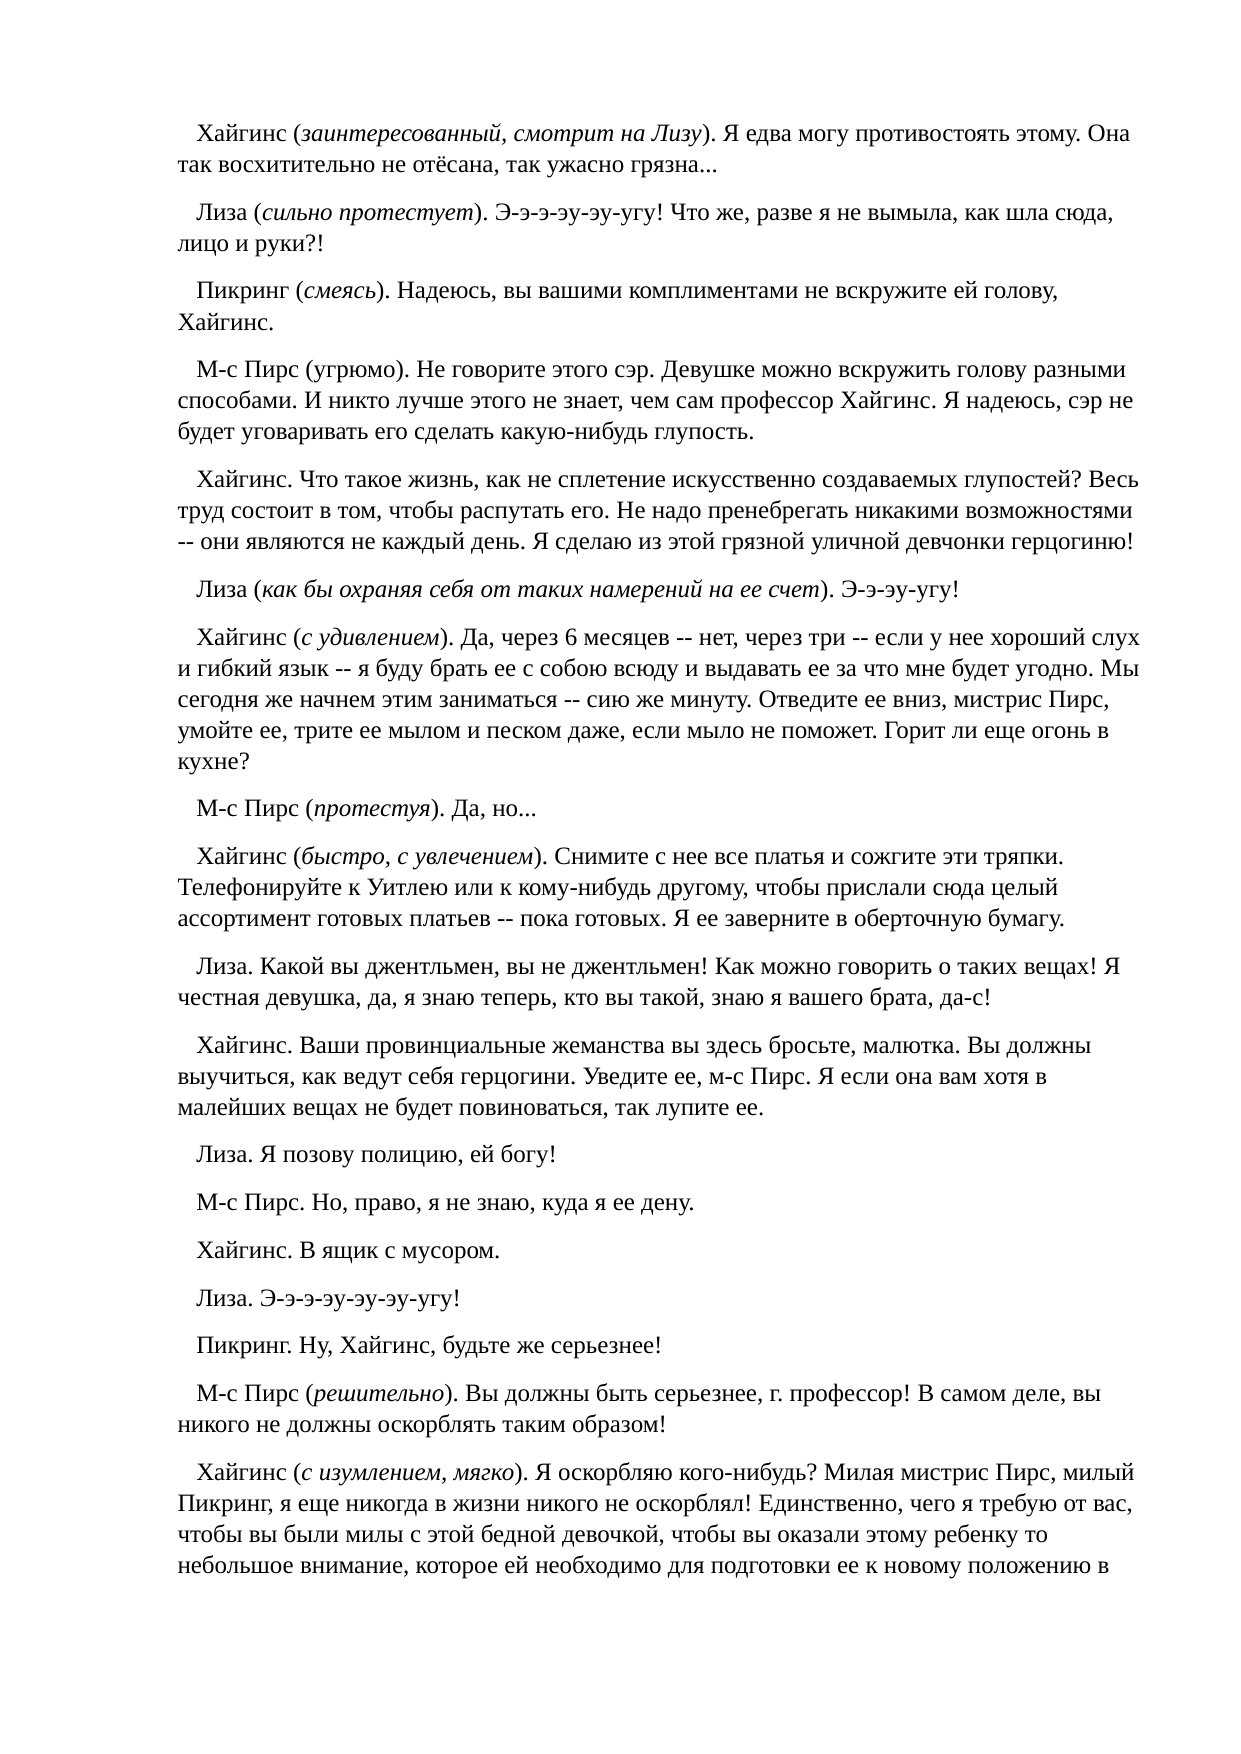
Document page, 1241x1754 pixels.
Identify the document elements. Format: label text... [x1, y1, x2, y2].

text Пикринг (смеясь). Надеюсь, вы вашими комплиментами не вскружите ей голову, Хайгинс. [177, 276, 1152, 335]
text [177, 1457, 1152, 1579]
text М-с Пирс (угрюмо). Не говорите этого сэр. Девушке можно вскружить голову разными способами. И никто лучше этого не знает, чем сам профессор Хайгинс. Я надеюсь, сэр не будет уговаривать его сделать какую-нибудь глупость. [177, 354, 1152, 445]
text М-с Пирс. Но, право, я не знаю, куда я ее дену. [177, 1187, 1152, 1216]
text Хайгинс (заинтересованный, смотрит на Лизу). Я едва могу противостоять этому. Она так восхитительно не отёсана, так ужасно грязна... [177, 118, 1152, 178]
text Хайгинс. Что такое жизнь, как не сплетение искусственно создаваемых глупостей? Весь труд состоит в том, чтобы распутать его. Не надо пренебрегать никакими возможностями -- они являются не каждый день. Я сделаю из этой грязной уличной девчонки герцогиню! [177, 464, 1152, 555]
text Лиза (сильно протестует). Э-э-э-эу-эу-угу! Что же, разве я не вымыла, как шла сюда, лицо и руки?! [177, 197, 1152, 257]
text Пикринг. Ну, Хайгинс, будьте же серьезнее! [177, 1330, 1152, 1359]
text Лиза. Какой вы джентльмен, вы не джентльмен! Как можно говорить о таких вещах! Я честная девушка, да, я знаю теперь, кто вы такой, знаю я вашего брата, да-с! [177, 951, 1152, 1011]
text Лиза. Я позову полицию, ей богу! [177, 1139, 1152, 1168]
text Хайгинс. В ящик с мусором. [177, 1235, 1152, 1264]
text М-с Пирс (протестуя). Да, но... [177, 793, 1152, 822]
text Хайгинс (с удивлением). Да, через 6 месяцев -- нет, через три -- если у нее хороший слух и гибкий язык -- я буду брать ее с собою всюду и выдавать ее за что мне будет угодно. Мы сегодня же начнем этим заниматься -- сию же минуту. Отведите ее вниз, мистрис Пирс, умойте ее, трите ее мылом и песком даже, если мыло не поможет. Горит ли еще огонь в кухне? [177, 622, 1152, 774]
text Лиза (как бы охраняя себя от таких намерений на ее счет). Э-э-эу-угу! [177, 574, 1152, 603]
text Лиза. Э-э-э-эу-эу-эу-угу! [177, 1283, 1152, 1311]
text Хайгинс. Ваши провинциальные жеманства вы здесь бросьте, малютка. Вы должны выучиться, как ведут себя герцогини. Уведите ее, м-с Пирс. Я если она вам хотя в малейших вещах не будет повиноваться, так лупите ее. [177, 1030, 1152, 1121]
text М-с Пирс (решительно). Вы должны быть серьезнее, г. профессор! В самом деле, вы никого не должны оскорблять таким образом! [177, 1378, 1152, 1438]
text Хайгинс (быстро, с увлечением). Снимите с нее все платья и сожгите эти тряпки. Телефонируйте к Уитлею или к кому-нибудь другому, чтобы прислали сюда целый ассортимент готовых платьев -- пока готовых. Я ее заверните в оберточную бумагу. [177, 841, 1152, 932]
